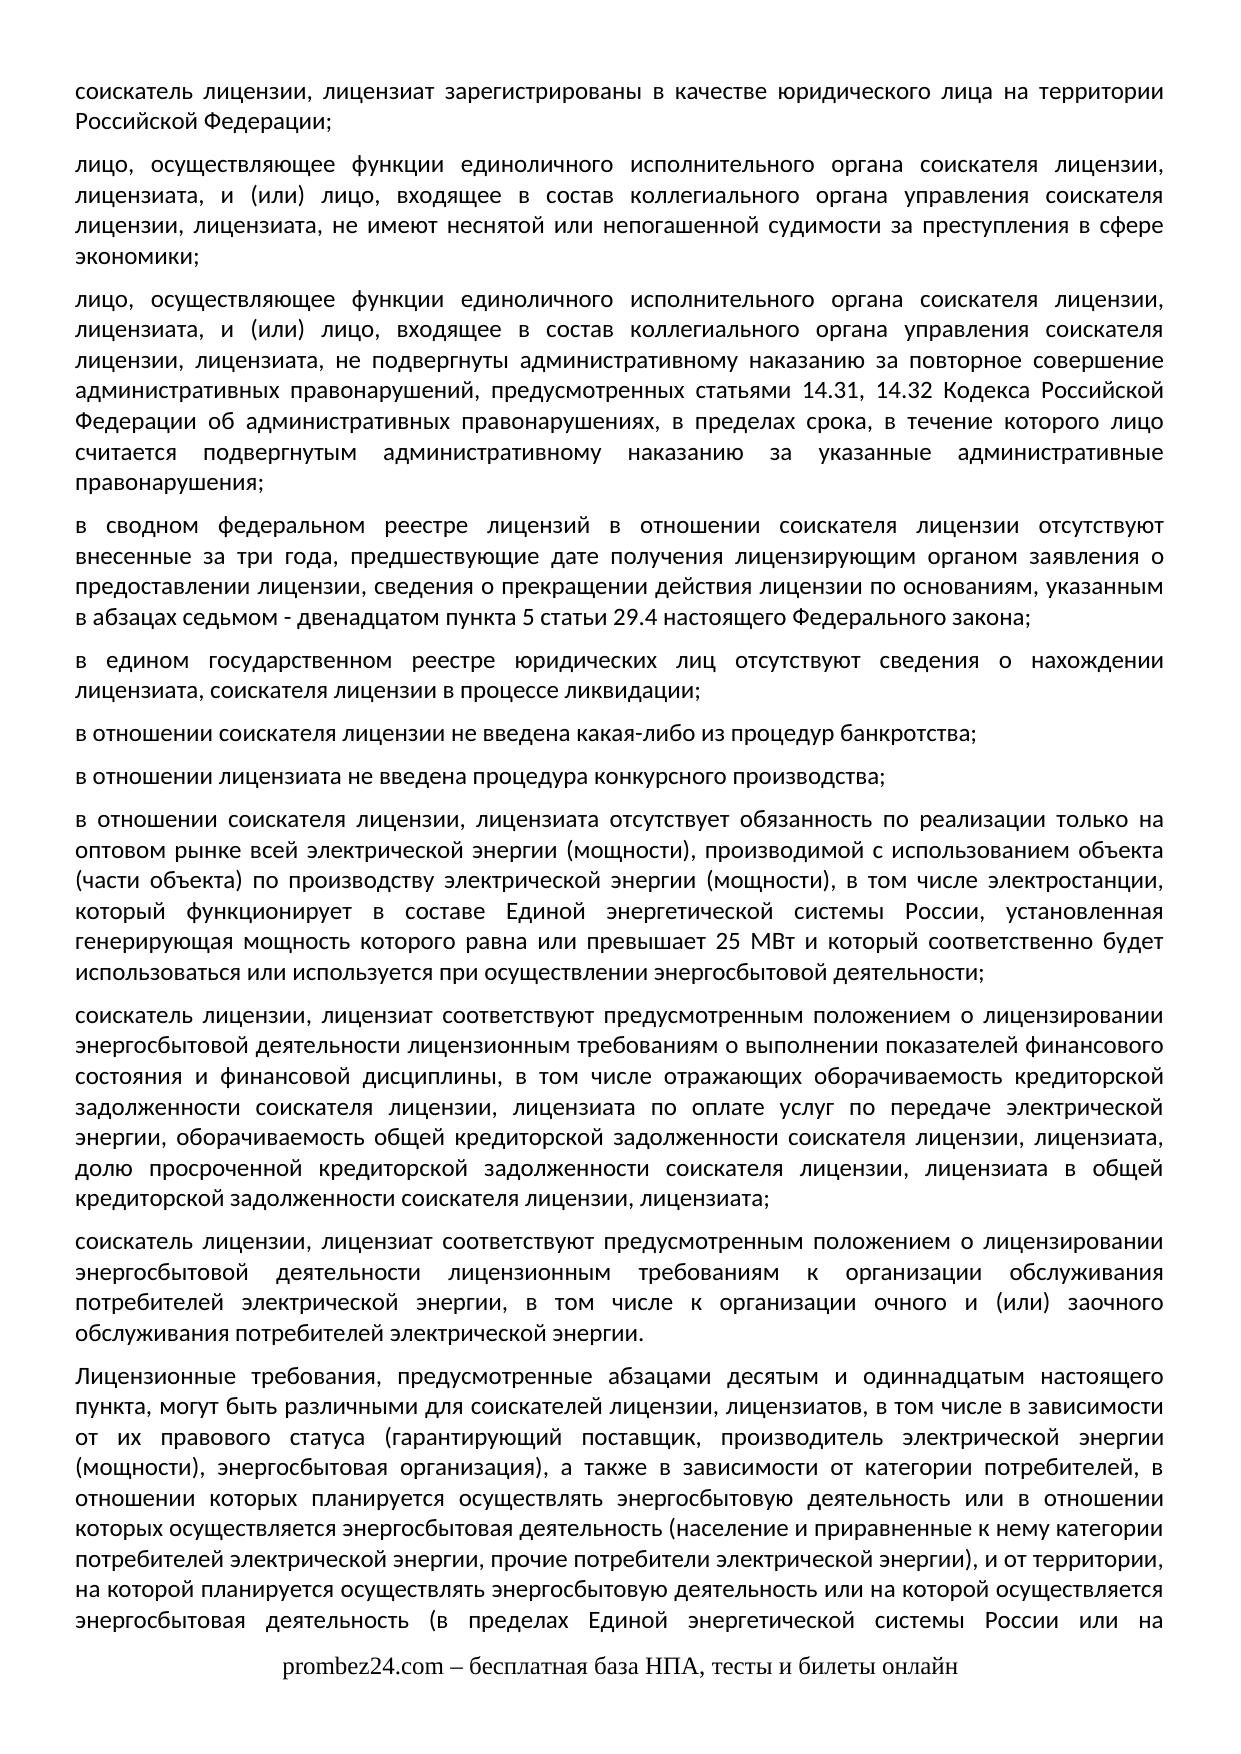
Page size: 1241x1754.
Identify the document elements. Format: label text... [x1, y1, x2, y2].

text лицо, осуществляющее функции единоличного исполнительного органа соискателя лицензии, лицензиата, и (или) лицо, входящее в состав коллегиального органа управления соискателя лицензии, лицензиата, не имеют неснятой или непогашенной судимости за преступления в сфере экономики; [75, 148, 1165, 271]
text в сводном федеральном реестре лицензий в отношении соискателя лицензии отсутствуют внесенные за три года, предшествующие дате получения лицензирующим органом заявления о предоставлении лицензии, сведения о прекращении действия лицензии по основаниям, указанным в абзацах седьмом - двенадцатом пункта 5 статьи 29.4 настоящего Федерального закона; [75, 509, 1165, 631]
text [75, 1360, 1165, 1634]
text в отношении соискателя лицензии не введена какая-либо из процедур банкротства; [75, 717, 1165, 748]
text соискатель лицензии, лицензиат соответствуют предусмотренным положением о лицензировании энергосбытовой деятельности лицензионным требованиям к организации обслуживания потребителей электрической энергии, в том числе к организации очного и (или) заочного обслуживания потребителей электрической энергии. [75, 1225, 1165, 1347]
text в едином государственном реестре юридических лиц отсутствуют сведения о нахождении лицензиата, соискателя лицензии в процессе ликвидации; [75, 644, 1165, 705]
text в отношении соискателя лицензии, лицензиата отсутствует обязанность по реализации только на оптовом рынке всей электрической энергии (мощности), производимой с использованием объекта (части объекта) по производству электрической энергии (мощности), в том числе электростанции, который функционирует в составе Единой энергетической системы России, установленная генерирующая мощность которого равна или превышает 25 МВт и который соответственно будет использоваться или используется при осуществлении энергосбытовой деятельности; [75, 803, 1165, 987]
text соискатель лицензии, лицензиат зарегистрированы в качестве юридического лица на территории Российской Федерации; [75, 75, 1165, 136]
text соискатель лицензии, лицензиат соответствуют предусмотренным положением о лицензировании энергосбытовой деятельности лицензионным требованиям о выполнении показателей финансового состояния и финансовой дисциплины, в том числе отражающих оборачиваемость кредиторской задолженности соискателя лицензии, лицензиата по оплате услуг по передаче электрической энергии, оборачиваемость общей кредиторской задолженности соискателя лицензии, лицензиата, долю просроченной кредиторской задолженности соискателя лицензии, лицензиата в общей кредиторской задолженности соискателя лицензии, лицензиата; [75, 999, 1165, 1213]
text лицо, осуществляющее функции единоличного исполнительного органа соискателя лицензии, лицензиата, и (или) лицо, входящее в состав коллегиального органа управления соискателя лицензии, лицензиата, не подвергнуты административному наказанию за повторное совершение административных правонарушений, предусмотренных статьями 14.31, 14.32 Кодекса Российской Федерации об административных правонарушениях, в пределах срока, в течение которого лицо считается подвергнутым административному наказанию за указанные административные правонарушения; [75, 283, 1165, 497]
text в отношении лицензиата не введена процедура конкурсного производства; [75, 760, 1165, 791]
